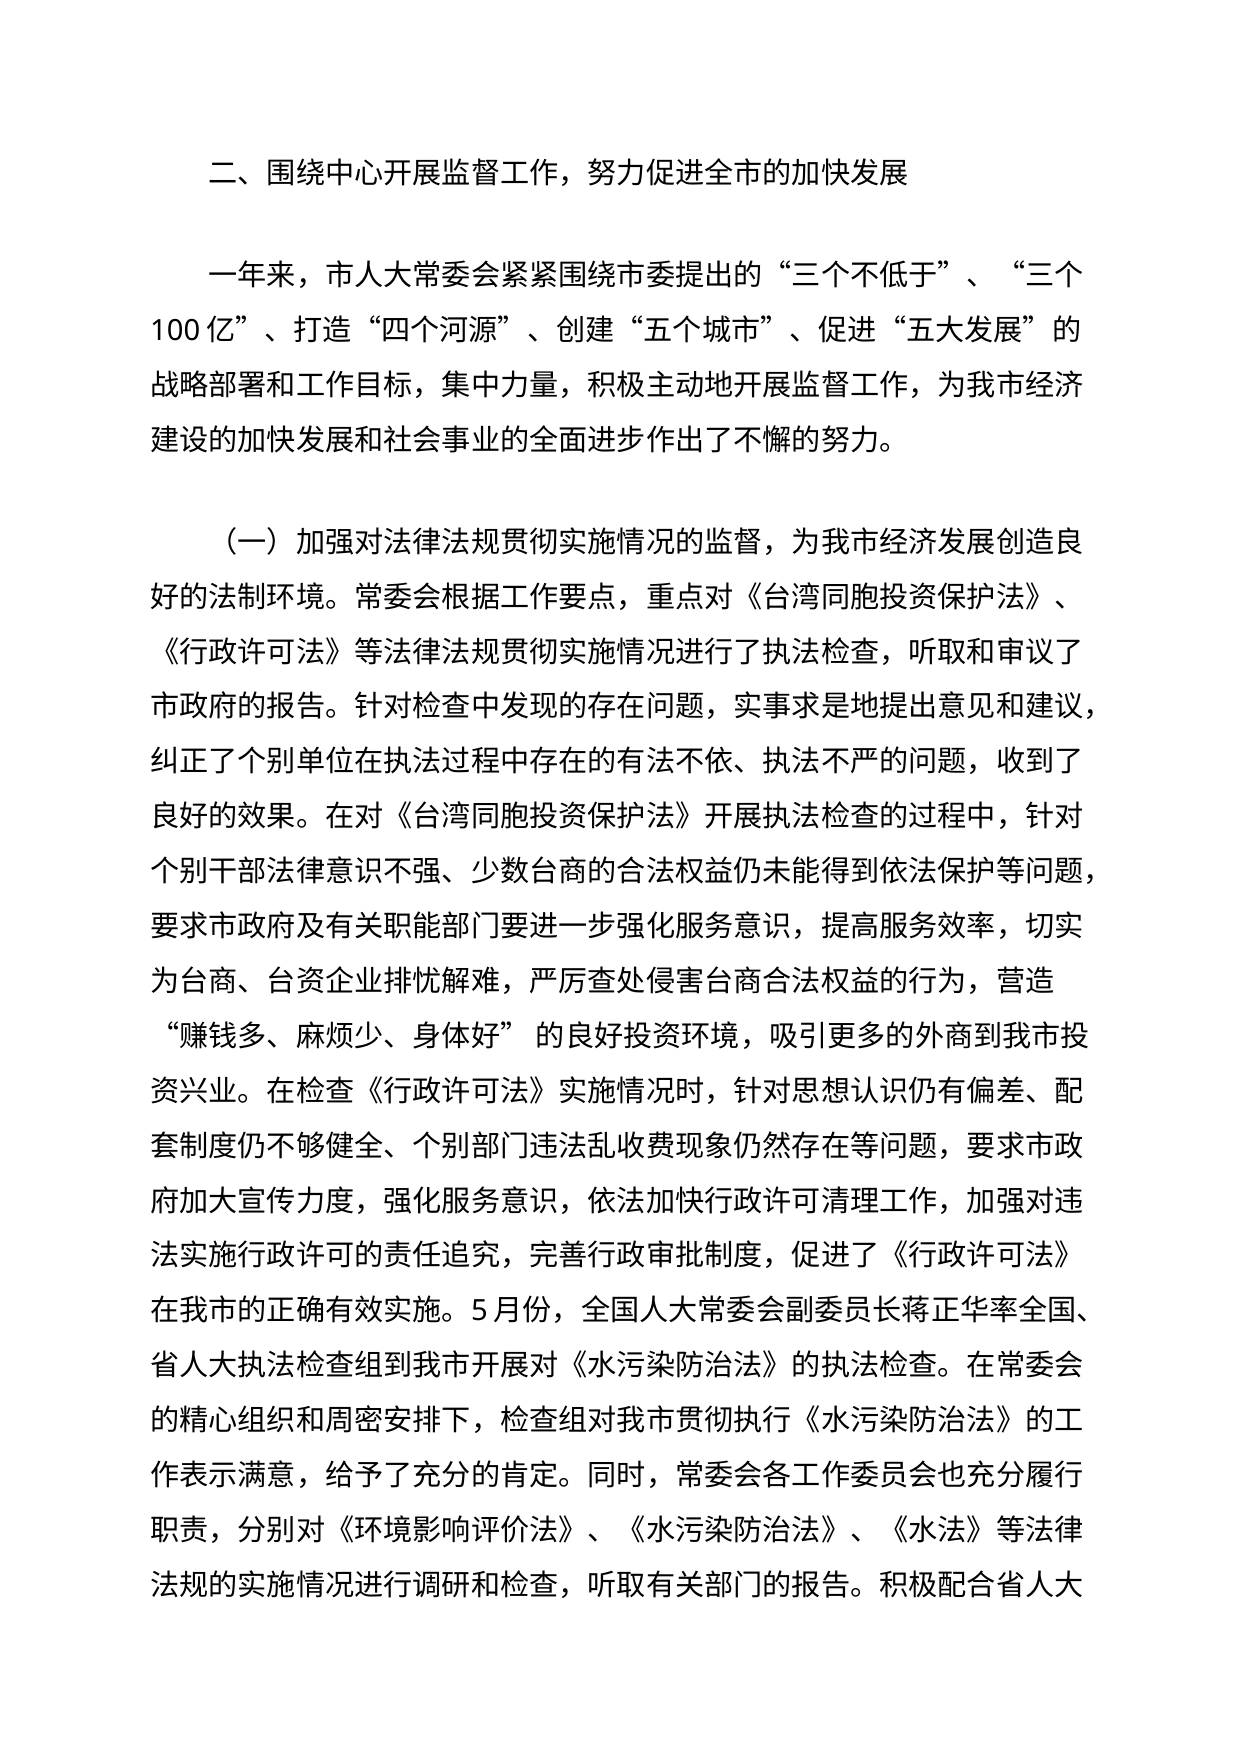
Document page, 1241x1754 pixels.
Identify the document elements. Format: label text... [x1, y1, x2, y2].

text 二、围绕中心开展监督工作，努力促进全市的加快发展 [150, 150, 1090, 192]
text 一年来，市人大常委会紧紧围绕市委提出的“三个不低于”、“三个100亿”、打造“四个河源”、创建“五个城市”、促进“五大发展”的战略部署和工作目标，集中力量，积极主动地开展监督工作，为我市经济建设的加快发展和社会事业的全面进步作出了不懈的努力。 [150, 252, 1090, 459]
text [150, 518, 1090, 1604]
